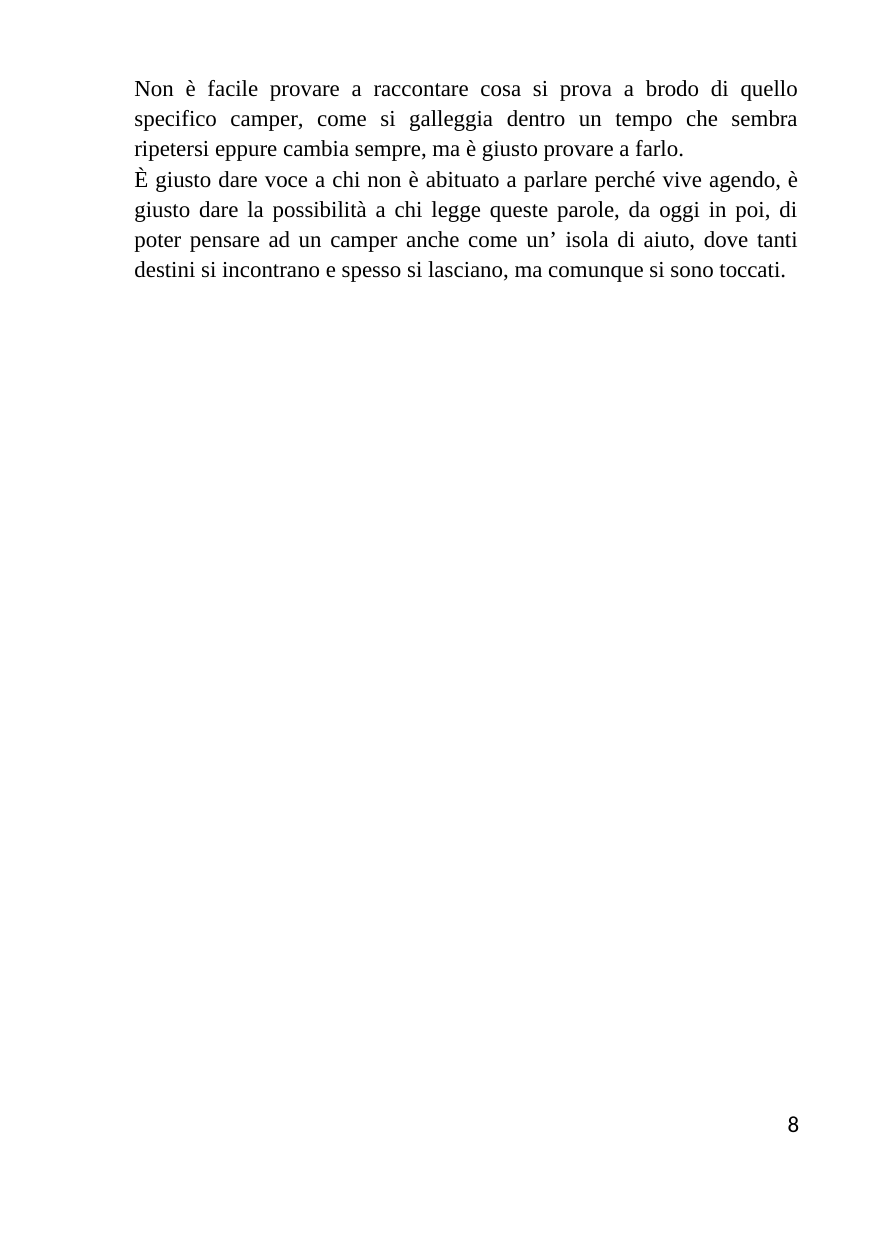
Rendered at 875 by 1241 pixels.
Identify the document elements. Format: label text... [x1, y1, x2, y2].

text Non è facile provare a raccontare cosa si prova a brodo di quello specifico camper, come si galleggia dentro un tempo che sembra ripetersi eppure cambia sempre, ma è giusto provare a farlo. [134, 75, 799, 162]
text È giusto dare voce a chi non è abituato a parlare perché vive agendo, è giusto dare la possibilità a chi legge queste parole, da oggi in poi, di poter pensare ad un camper anche come un’ isola di aiuto, dove tanti destini si incontrano e spesso si lasciano, ma comunque si sono toccati. [134, 166, 799, 283]
